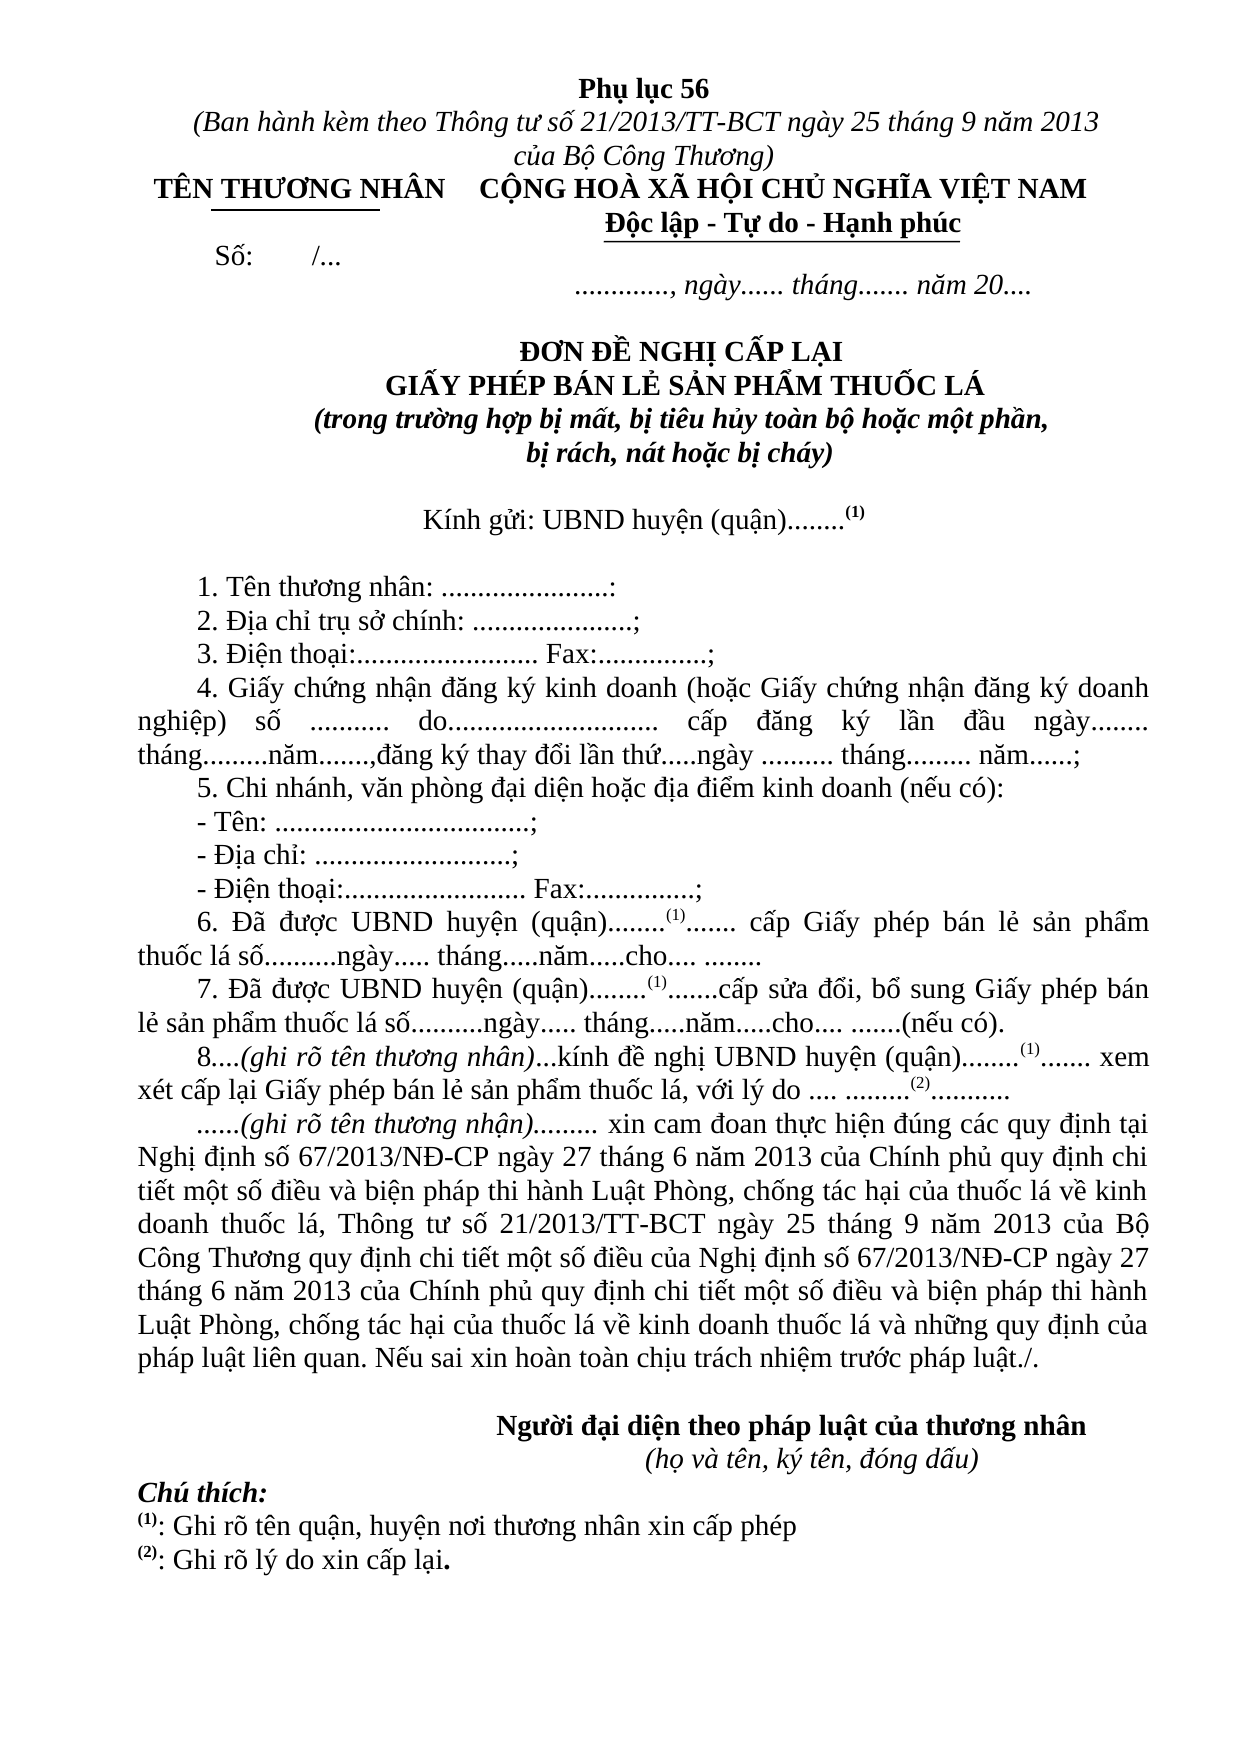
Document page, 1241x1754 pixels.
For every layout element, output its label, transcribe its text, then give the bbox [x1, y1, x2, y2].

text ......(ghi rõ tên thương nhận)......... xin cam đoan thực hiện đúng các quy định tại Nghị định số 67/2013/NĐ-CP ngày 27 tháng 6 năm 2013 của Chính phủ quy định chi tiết một số điều và biện pháp thi hành Luật Phòng, chống tác hại của thuốc lá về kinh doanh thuốc lá, Thông tư số 21/2013/TT-BCT ngày 25 tháng 9 năm 2013 của Bộ Công Thương quy định chi tiết một số điều của Nghị định số 67/2013/NĐ-CP ngày 27 tháng 6 năm 2013 của Chính phủ quy định chi tiết một số điều và biện pháp thi hành Luật Phòng, chống tác hại của thuốc lá về kinh doanh thuốc lá và những quy định của pháp luật liên quan. Nếu sai xin hoàn toàn chịu trách nhiệm trước pháp luật./. [137, 1106, 1150, 1374]
text 7. Đã được UBND huyện (quận)........(1).......cấp sửa đổi, bổ sung Giấy phép bán lẻ sản phẩm thuốc lá số..........ngày..... tháng.....năm.....cho.... .......(nếu có). [137, 972, 1150, 1039]
text 1. Tên thương nhân: .......................: [137, 569, 1150, 603]
text ĐƠN ĐỀ NGHỊ CẤP LẠI [137, 334, 1150, 368]
text (2): Ghi rõ lý do xin cấp lại. [137, 1542, 1150, 1575]
text - Tên: ...................................; [137, 804, 1150, 837]
text Chú thích: [137, 1475, 1150, 1508]
text bị rách, nát hoặc bị cháy) [137, 435, 1150, 468]
text - Địa chỉ: ...........................; [137, 837, 1150, 871]
text của Bộ Công Thương) [137, 138, 1150, 171]
text 6. Đã được UBND huyện (quận)........(1)....... cấp Giấy phép bán lẻ sản phẩm thuốc lá số..........ngày..... tháng.....năm.....cho.... ........ [137, 904, 1150, 972]
table_header TÊN THƯƠNG NHÂN Số: /... [138, 171, 461, 301]
text 8....(ghi rõ tên thương nhân)...kính đề nghị UBND huyện (quận)........(1)....... xem xét cấp lại Giấy phép bán lẻ sản phẩm thuốc lá, với lý do .... .........(2)........... [137, 1039, 1150, 1106]
subtitle Phụ lục 56 [137, 71, 1150, 104]
text (trong trường hợp bị mất, bị tiêu hủy toàn bộ hoặc một phần, [137, 401, 1150, 435]
text GIẤY PHÉP BÁN LẺ SẢN PHẨM THUỐC LÁ [137, 368, 1150, 401]
text Kính gửi: UBND huyện (quận)........(1) [137, 502, 1150, 536]
text (Ban hành kèm theo Thông tư số 21/2013/TT-BCT ngày 25 tháng 9 năm 2013 [137, 104, 1150, 138]
text 5. Chi nhánh, văn phòng đại diện hoặc địa điểm kinh doanh (nếu có): [137, 770, 1150, 804]
table_header CỘNG HOÀ XÃ HỘI CHỦ NGHĨA VIỆT NAM Độc lập - Tự do - Hạnh phúc ............., ngày...... tháng....... năm 20.... [461, 171, 1105, 301]
text 3. Điện thoại:......................... Fax:...............; [137, 636, 1150, 670]
text (họ và tên, ký tên, đóng dấu) [137, 1441, 1150, 1475]
text 2. Địa chỉ trụ sở chính: ......................; [137, 603, 1150, 636]
text 4. Giấy chứng nhận đăng ký kinh doanh (hoặc Giấy chứng nhận đăng ký doanh nghiệp) số ........... do............................. cấp đăng ký lần đầu ngày........ tháng.........năm.......,đăng ký thay đổi lần thứ.....ngày .......... tháng......... năm......; [137, 670, 1150, 770]
text (1): Ghi rõ tên quận, huyện nơi thương nhân xin cấp phép [137, 1508, 1150, 1542]
text Người đại diện theo pháp luật của thương nhân [137, 1408, 1150, 1441]
text - Điện thoại:......................... Fax:...............; [137, 871, 1150, 904]
